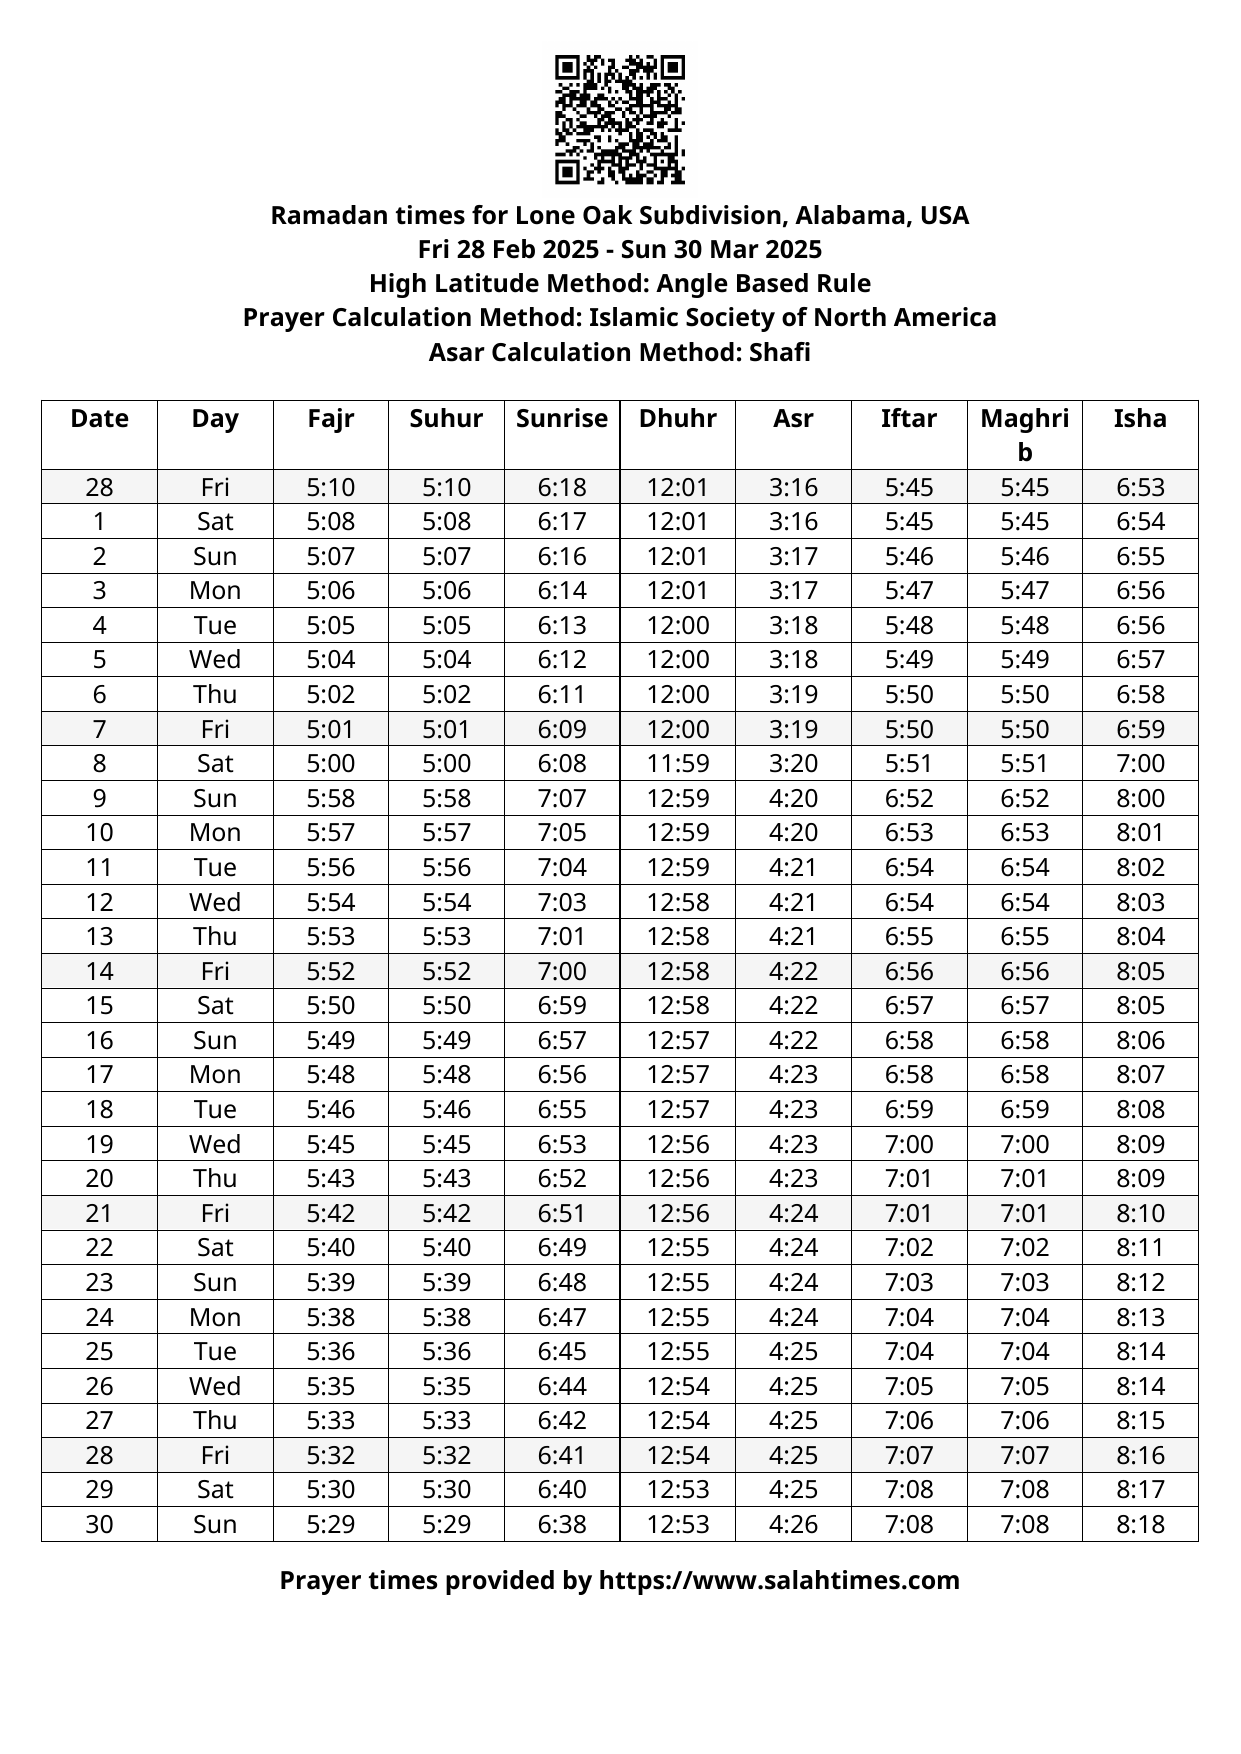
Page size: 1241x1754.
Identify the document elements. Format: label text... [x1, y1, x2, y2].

table_cell 7:02 [852, 1231, 967, 1264]
table_cell 12:53 [621, 1507, 735, 1541]
table_cell Mon [158, 816, 273, 849]
table_cell 5:57 [389, 816, 504, 849]
table_cell 4:21 [736, 850, 851, 884]
table_cell 7:03 [505, 885, 619, 918]
table_cell 5:38 [389, 1300, 504, 1333]
table_cell 3:19 [736, 677, 851, 711]
table_cell 5:30 [274, 1473, 388, 1506]
table_cell 7:05 [505, 816, 619, 849]
table_cell 5:53 [389, 919, 504, 953]
table_cell Sat [158, 989, 273, 1022]
table_cell 7:07 [505, 781, 619, 814]
table_cell 18 [42, 1092, 157, 1126]
table_cell 4:24 [736, 1265, 851, 1299]
table_cell 6:54 [852, 850, 967, 884]
table_cell 5:35 [389, 1369, 504, 1402]
table_cell 4:22 [736, 989, 851, 1022]
table_cell 7:00 [1083, 746, 1198, 780]
table_cell 5:10 [389, 470, 504, 503]
table_cell 5:39 [389, 1265, 504, 1299]
table_cell 8:09 [1083, 1127, 1198, 1160]
table_cell 5:42 [274, 1196, 388, 1229]
table_cell 12:59 [621, 781, 735, 814]
table_cell 5:04 [274, 643, 388, 676]
table_cell 12:56 [621, 1161, 735, 1195]
table_cell 7:01 [968, 1161, 1082, 1195]
table_cell 12:55 [621, 1334, 735, 1368]
table_cell 6:11 [505, 677, 619, 711]
table_cell 12:57 [621, 1058, 735, 1091]
table_cell 6:16 [505, 539, 619, 572]
table_cell 5:42 [389, 1196, 504, 1229]
table_cell Sat [158, 1473, 273, 1506]
table_cell 5:33 [389, 1404, 504, 1437]
table_cell 6:41 [505, 1438, 619, 1472]
table_cell 20 [42, 1161, 157, 1195]
table_cell 5:47 [968, 574, 1082, 607]
table_cell 19 [42, 1127, 157, 1160]
table_cell 5:46 [389, 1092, 504, 1126]
table_cell 5:45 [274, 1127, 388, 1160]
text Prayer times provided by https://www.salahtimes.com [42, 1563, 1198, 1597]
table_cell Mon [158, 1058, 273, 1091]
table_cell 7:04 [505, 850, 619, 884]
table_cell 4:20 [736, 781, 851, 814]
table_cell 8:18 [1083, 1507, 1198, 1541]
table_cell 7:08 [968, 1473, 1082, 1506]
table_cell 6:55 [1083, 539, 1198, 572]
table_cell Fri [158, 470, 273, 503]
table_cell 5:08 [274, 504, 388, 538]
table_cell 5:01 [274, 712, 388, 745]
table_cell 2 [42, 539, 157, 572]
table_cell 5:50 [968, 712, 1082, 745]
table_cell 8:05 [1083, 989, 1198, 1022]
table_cell 3:17 [736, 574, 851, 607]
table_cell 7:08 [852, 1507, 967, 1541]
table_cell 9 [42, 781, 157, 814]
table_cell 6:57 [968, 989, 1082, 1022]
table_cell Sun [158, 1265, 273, 1299]
table_cell 12:55 [621, 1300, 735, 1333]
table_cell 6:53 [968, 816, 1082, 849]
table_cell 6:54 [852, 885, 967, 918]
table_header Day [158, 401, 273, 469]
table_cell Sun [158, 1023, 273, 1057]
table_cell 5:45 [852, 470, 967, 503]
table_cell 5:50 [852, 712, 967, 745]
table_cell 6:58 [852, 1023, 967, 1057]
table_cell 5:54 [274, 885, 388, 918]
table_cell 4:22 [736, 1023, 851, 1057]
table_cell 4:23 [736, 1161, 851, 1195]
table_cell 8:12 [1083, 1265, 1198, 1299]
table_cell 3:20 [736, 746, 851, 780]
table_cell 7:04 [968, 1300, 1082, 1333]
table_cell 8:15 [1083, 1404, 1198, 1437]
table_cell 6:58 [968, 1023, 1082, 1057]
table_cell 6:08 [505, 746, 619, 780]
table_cell 5:35 [274, 1369, 388, 1402]
table_cell 5:43 [389, 1161, 504, 1195]
table_cell Mon [158, 1300, 273, 1333]
table_header Isha [1083, 401, 1198, 469]
table_cell 3 [42, 574, 157, 607]
table_cell 5:39 [274, 1265, 388, 1299]
table_cell 4:24 [736, 1300, 851, 1333]
table_cell 12:59 [621, 850, 735, 884]
table_cell 8:10 [1083, 1196, 1198, 1229]
table_cell 6:56 [1083, 574, 1198, 607]
table_cell 12:54 [621, 1404, 735, 1437]
table_cell 12:00 [621, 608, 735, 642]
table_cell 6:59 [852, 1092, 967, 1126]
table_cell 29 [42, 1473, 157, 1506]
table_cell 6:44 [505, 1369, 619, 1402]
table_cell 5:04 [389, 643, 504, 676]
table_cell 11:59 [621, 746, 735, 780]
table_cell 6:52 [852, 781, 967, 814]
table_cell 5:49 [968, 643, 1082, 676]
table_header Sunrise [505, 401, 619, 469]
table_cell 7:02 [968, 1231, 1082, 1264]
table_cell 8:06 [1083, 1023, 1198, 1057]
table_cell 7:07 [968, 1438, 1082, 1472]
table_cell 3:18 [736, 608, 851, 642]
table_cell Wed [158, 643, 273, 676]
table_cell 7:00 [968, 1127, 1082, 1160]
table_cell 12:59 [621, 816, 735, 849]
table_cell 12:55 [621, 1265, 735, 1299]
table_cell 12:01 [621, 539, 735, 572]
table_cell 12:58 [621, 885, 735, 918]
table_cell 8:08 [1083, 1092, 1198, 1126]
table_cell 4:24 [736, 1231, 851, 1264]
table_cell 8:05 [1083, 954, 1198, 987]
table_cell 6:52 [505, 1161, 619, 1195]
table_cell 6:56 [1083, 608, 1198, 642]
table_cell 8:09 [1083, 1161, 1198, 1195]
table_cell 6:53 [505, 1127, 619, 1160]
table_cell 6:56 [968, 954, 1082, 987]
table_cell 5:40 [389, 1231, 504, 1264]
table_cell 4:24 [736, 1196, 851, 1229]
table_cell 5:32 [274, 1438, 388, 1472]
table_cell 25 [42, 1334, 157, 1368]
table_cell 27 [42, 1404, 157, 1437]
table_cell 5:32 [389, 1438, 504, 1472]
table_cell 6:57 [505, 1023, 619, 1057]
table_cell 6:40 [505, 1473, 619, 1506]
table_cell Thu [158, 919, 273, 953]
table_cell 7:01 [505, 919, 619, 953]
table_cell 6:55 [505, 1092, 619, 1126]
table_header Date [42, 401, 157, 469]
table_cell 5:58 [274, 781, 388, 814]
table_cell 6:56 [852, 954, 967, 987]
table_cell 5:48 [852, 608, 967, 642]
table_cell 5:49 [852, 643, 967, 676]
table_cell 8:16 [1083, 1438, 1198, 1472]
table_cell 12:53 [621, 1473, 735, 1506]
table_cell 10 [42, 816, 157, 849]
table_cell 6:47 [505, 1300, 619, 1333]
table_cell 5:50 [274, 989, 388, 1022]
table_cell 12:54 [621, 1369, 735, 1402]
table_cell 8:14 [1083, 1369, 1198, 1402]
table_cell 5:46 [968, 539, 1082, 572]
table_cell 5:48 [968, 608, 1082, 642]
table_cell 6:58 [1083, 677, 1198, 711]
table_cell 4:25 [736, 1334, 851, 1368]
table_cell 6:14 [505, 574, 619, 607]
table_cell Thu [158, 1161, 273, 1195]
table_cell 5 [42, 643, 157, 676]
table_header Dhuhr [621, 401, 735, 469]
table_cell 5:52 [274, 954, 388, 987]
table_cell 7:03 [968, 1265, 1082, 1299]
table_cell Tue [158, 608, 273, 642]
table_cell 5:08 [389, 504, 504, 538]
table_cell 5:46 [852, 539, 967, 572]
table_cell 6:54 [1083, 504, 1198, 538]
table_cell 12:00 [621, 712, 735, 745]
table_cell 5:29 [389, 1507, 504, 1541]
text Ramadan times for Lone Oak Subdivision, Alabama, USA [42, 198, 1198, 232]
table_cell 7:06 [852, 1404, 967, 1437]
table_cell 5:47 [852, 574, 967, 607]
table_cell 8:13 [1083, 1300, 1198, 1333]
picture [542, 41, 699, 198]
table_cell 12:57 [621, 1023, 735, 1057]
text High Latitude Method: Angle Based Rule [42, 266, 1198, 300]
table_cell 5:56 [274, 850, 388, 884]
table_cell 22 [42, 1231, 157, 1264]
table_cell 7:00 [505, 954, 619, 987]
table_cell 24 [42, 1300, 157, 1333]
table_cell 8:00 [1083, 781, 1198, 814]
table_cell 5:46 [274, 1092, 388, 1126]
table_cell 5:30 [389, 1473, 504, 1506]
table_cell 6:57 [852, 989, 967, 1022]
table_cell Fri [158, 954, 273, 987]
table_cell 7:01 [852, 1161, 967, 1195]
table_cell 5:29 [274, 1507, 388, 1541]
table_cell 12:00 [621, 677, 735, 711]
table_cell 7:08 [852, 1473, 967, 1506]
table_cell 4:21 [736, 885, 851, 918]
table_cell 6:59 [505, 989, 619, 1022]
table_cell 4:23 [736, 1127, 851, 1160]
table_cell 6:48 [505, 1265, 619, 1299]
table_cell 8:02 [1083, 850, 1198, 884]
table_cell 5:56 [389, 850, 504, 884]
table_cell 12:01 [621, 504, 735, 538]
table_cell 5:43 [274, 1161, 388, 1195]
table_header Asr [736, 401, 851, 469]
table_cell 6:58 [852, 1058, 967, 1091]
table_cell 5:36 [389, 1334, 504, 1368]
table_cell 5:50 [389, 989, 504, 1022]
table_cell 14 [42, 954, 157, 987]
table_cell 4:20 [736, 816, 851, 849]
table_cell 6:09 [505, 712, 619, 745]
table_cell 7:04 [968, 1334, 1082, 1368]
table_cell 12:55 [621, 1231, 735, 1264]
table_cell 1 [42, 504, 157, 538]
table_cell 6:13 [505, 608, 619, 642]
table_cell 5:06 [389, 574, 504, 607]
table_cell 7:03 [852, 1265, 967, 1299]
table_cell 12:56 [621, 1127, 735, 1160]
table_cell Tue [158, 1092, 273, 1126]
table_cell 12:01 [621, 470, 735, 503]
table_cell 6:59 [1083, 712, 1198, 745]
table_cell Sat [158, 746, 273, 780]
table_cell 7:01 [852, 1196, 967, 1229]
table_cell Sun [158, 539, 273, 572]
table_cell 5:49 [274, 1023, 388, 1057]
table_cell 8:14 [1083, 1334, 1198, 1368]
table_cell 6:18 [505, 470, 619, 503]
table_cell Sat [158, 1231, 273, 1264]
table_cell 6:54 [968, 885, 1082, 918]
table_cell 6:49 [505, 1231, 619, 1264]
table_cell 6:17 [505, 504, 619, 538]
table_cell 6:55 [852, 919, 967, 953]
table_cell 8:07 [1083, 1058, 1198, 1091]
table_cell 5:48 [389, 1058, 504, 1091]
table_cell 23 [42, 1265, 157, 1299]
text Fri 28 Feb 2025 - Sun 30 Mar 2025 [42, 232, 1198, 266]
table_cell 6 [42, 677, 157, 711]
table_cell 5:57 [274, 816, 388, 849]
text Prayer Calculation Method: Islamic Society of North America [42, 300, 1198, 334]
table_cell 5:45 [968, 470, 1082, 503]
table_cell 12:57 [621, 1092, 735, 1126]
table_cell 6:45 [505, 1334, 619, 1368]
table_cell 12:58 [621, 989, 735, 1022]
table_cell 5:07 [389, 539, 504, 572]
table_cell 6:54 [968, 850, 1082, 884]
table_cell 17 [42, 1058, 157, 1091]
table_cell 8:03 [1083, 885, 1198, 918]
table_cell 7:05 [852, 1369, 967, 1402]
table_cell 7:05 [968, 1369, 1082, 1402]
table_cell 5:45 [852, 504, 967, 538]
table_cell 6:57 [1083, 643, 1198, 676]
table_cell 6:53 [1083, 470, 1198, 503]
table_cell 5:49 [389, 1023, 504, 1057]
table_cell 6:58 [968, 1058, 1082, 1091]
table_cell 6:59 [968, 1092, 1082, 1126]
table_cell 5:05 [274, 608, 388, 642]
table_cell 11 [42, 850, 157, 884]
table_cell 5:38 [274, 1300, 388, 1333]
table_cell 13 [42, 919, 157, 953]
table_cell 5:10 [274, 470, 388, 503]
table_cell 28 [42, 470, 157, 503]
table_cell 16 [42, 1023, 157, 1057]
table_cell 6:42 [505, 1404, 619, 1437]
table_cell Sat [158, 504, 273, 538]
table_cell 12:00 [621, 643, 735, 676]
table_cell 4:23 [736, 1058, 851, 1091]
table_cell 7:04 [852, 1334, 967, 1368]
table_cell 5:07 [274, 539, 388, 572]
table_cell 12:54 [621, 1438, 735, 1472]
table_cell 12:58 [621, 919, 735, 953]
table_cell 5:45 [389, 1127, 504, 1160]
table_cell Thu [158, 1404, 273, 1437]
table_cell 5:51 [852, 746, 967, 780]
table_cell 5:53 [274, 919, 388, 953]
table_cell 12 [42, 885, 157, 918]
table_cell 5:40 [274, 1231, 388, 1264]
table_cell 6:56 [505, 1058, 619, 1091]
table_cell 5:00 [274, 746, 388, 780]
table_header Suhur [389, 401, 504, 469]
table_cell Sun [158, 1507, 273, 1541]
table_cell 7:08 [968, 1507, 1082, 1541]
table_cell 6:53 [852, 816, 967, 849]
table_cell 4 [42, 608, 157, 642]
table_cell 7:06 [968, 1404, 1082, 1437]
table_cell 5:50 [968, 677, 1082, 711]
table_cell Tue [158, 1334, 273, 1368]
table_cell Mon [158, 574, 273, 607]
table_cell 6:12 [505, 643, 619, 676]
table_cell 5:50 [852, 677, 967, 711]
table_cell 4:25 [736, 1438, 851, 1472]
table_cell Wed [158, 885, 273, 918]
table_cell 5:54 [389, 885, 504, 918]
table_cell 5:02 [274, 677, 388, 711]
table_cell 4:25 [736, 1404, 851, 1437]
table_cell 5:02 [389, 677, 504, 711]
table_cell 8:04 [1083, 919, 1198, 953]
table_cell 12:01 [621, 574, 735, 607]
table_cell 7:04 [852, 1300, 967, 1333]
table_cell 4:23 [736, 1092, 851, 1126]
table_cell 7:01 [968, 1196, 1082, 1229]
table_cell 5:45 [968, 504, 1082, 538]
table_cell 8:01 [1083, 816, 1198, 849]
table_cell 5:33 [274, 1404, 388, 1437]
table_cell Thu [158, 677, 273, 711]
table_cell 4:21 [736, 919, 851, 953]
table_cell 5:58 [389, 781, 504, 814]
table_cell 5:51 [968, 746, 1082, 780]
table_cell 7 [42, 712, 157, 745]
table_cell 5:52 [389, 954, 504, 987]
table_cell 26 [42, 1369, 157, 1402]
table_cell 4:26 [736, 1507, 851, 1541]
table_cell 7:00 [852, 1127, 967, 1160]
table_cell 5:00 [389, 746, 504, 780]
table_cell 3:16 [736, 504, 851, 538]
table_cell 8:11 [1083, 1231, 1198, 1264]
table_cell Fri [158, 712, 273, 745]
table_cell 6:51 [505, 1196, 619, 1229]
table_cell 3:16 [736, 470, 851, 503]
table_cell 12:56 [621, 1196, 735, 1229]
table_cell 3:18 [736, 643, 851, 676]
table_cell 21 [42, 1196, 157, 1229]
table_cell 5:05 [389, 608, 504, 642]
table_cell 5:01 [389, 712, 504, 745]
table_cell 6:52 [968, 781, 1082, 814]
table_cell 4:25 [736, 1369, 851, 1402]
table_cell 6:55 [968, 919, 1082, 953]
table_cell Wed [158, 1127, 273, 1160]
table_cell Wed [158, 1369, 273, 1402]
table_header Fajr [274, 401, 388, 469]
table_cell Sun [158, 781, 273, 814]
table_cell 15 [42, 989, 157, 1022]
table_cell 7:07 [852, 1438, 967, 1472]
text Asar Calculation Method: Shafi [42, 334, 1198, 368]
table_cell 4:22 [736, 954, 851, 987]
table_cell 12:58 [621, 954, 735, 987]
table_cell Tue [158, 850, 273, 884]
table_cell 4:25 [736, 1473, 851, 1506]
table_cell 5:36 [274, 1334, 388, 1368]
table_cell 3:17 [736, 539, 851, 572]
table_header Maghrib [968, 401, 1082, 469]
table_cell 8 [42, 746, 157, 780]
table_header Iftar [852, 401, 967, 469]
table_cell 6:38 [505, 1507, 619, 1541]
table_cell 3:19 [736, 712, 851, 745]
table_cell 5:48 [274, 1058, 388, 1091]
table_cell Fri [158, 1438, 273, 1472]
table_cell 30 [42, 1507, 157, 1541]
table_cell 5:06 [274, 574, 388, 607]
table_cell 28 [42, 1438, 157, 1472]
table_cell Fri [158, 1196, 273, 1229]
table_cell 8:17 [1083, 1473, 1198, 1506]
